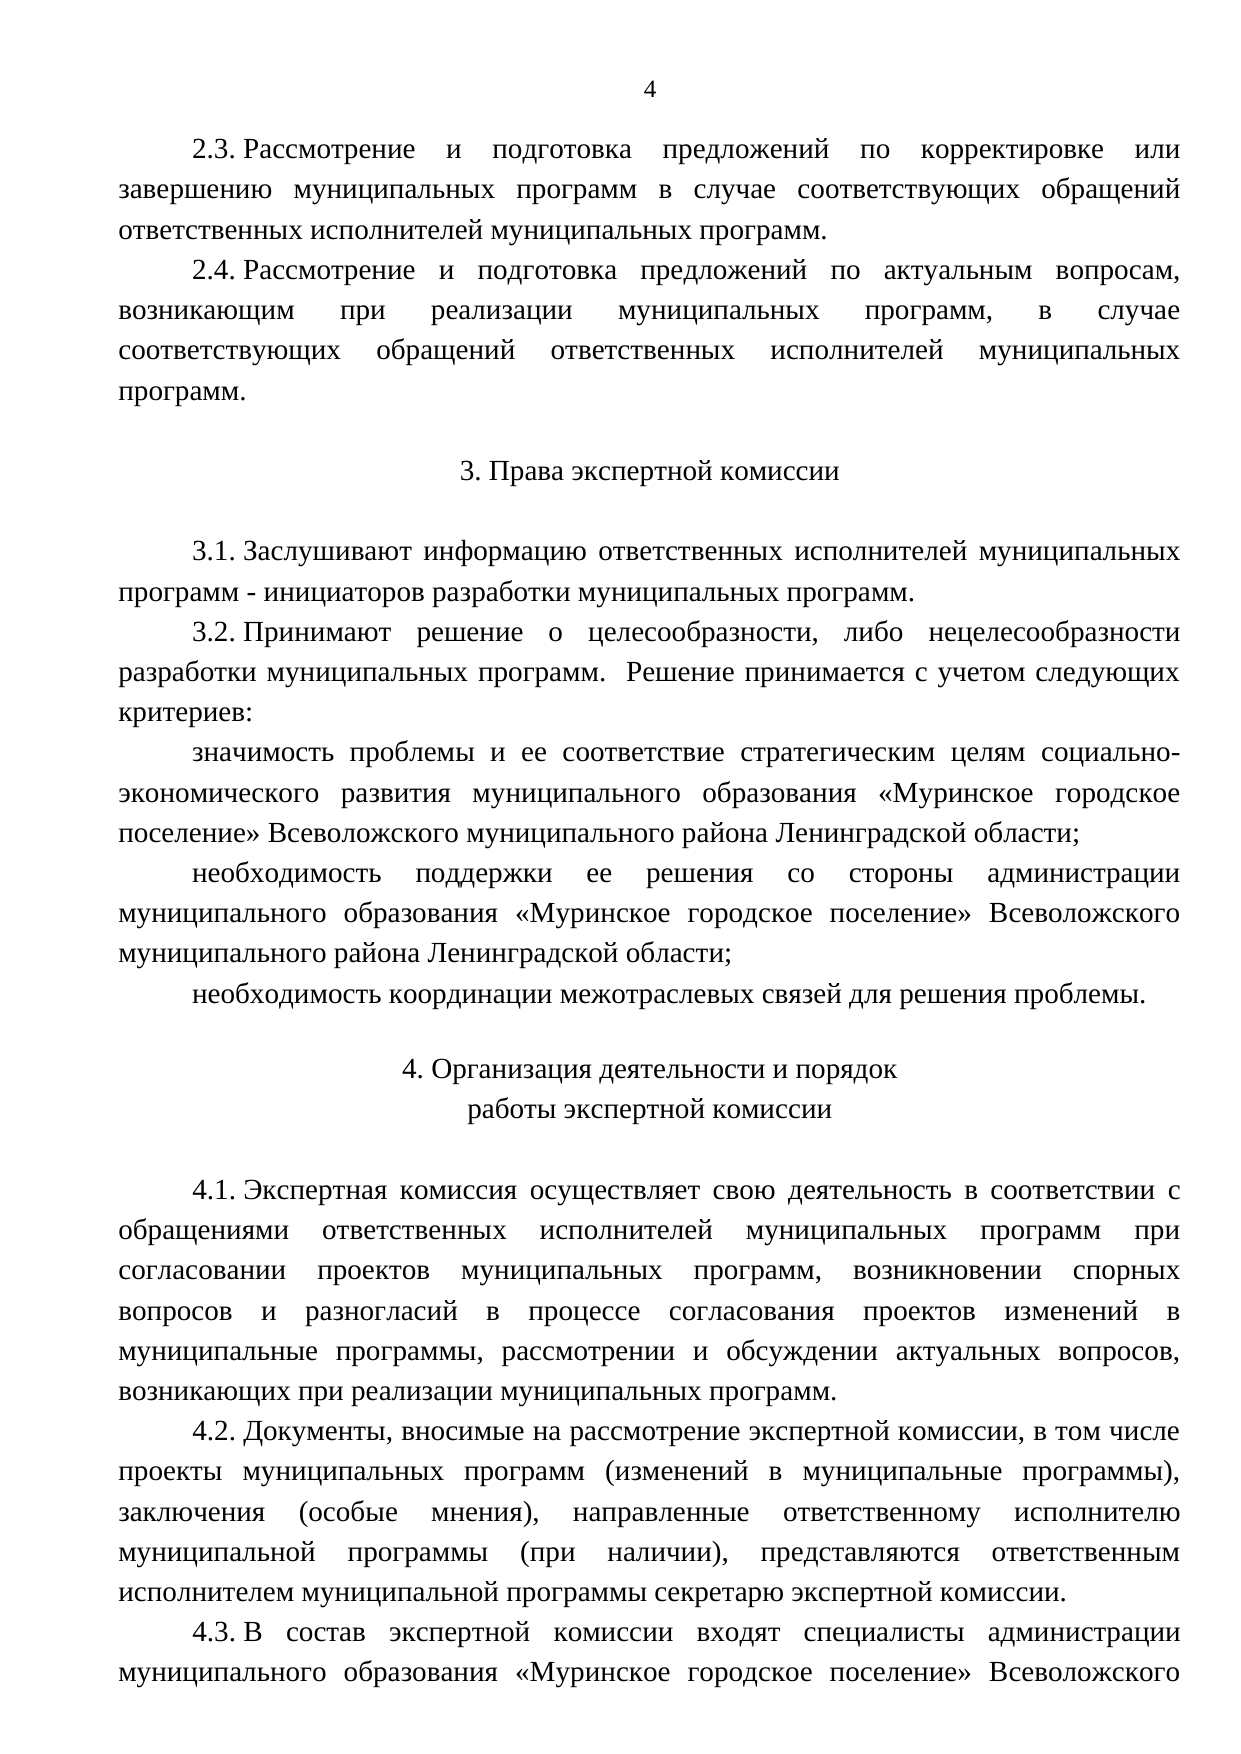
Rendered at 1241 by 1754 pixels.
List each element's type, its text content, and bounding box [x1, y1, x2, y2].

text 4.1. Экспертная комиссия осуществляет свою деятельность в соответствии с обращениями ответственных исполнителей муниципальных программ при согласовании проектов муниципальных программ, возникновении спорных вопросов и разногласий в процессе согласования проектов изменений в муниципальные программы, рассмотрении и обсуждении актуальных вопросов, возникающих при реализации муниципальных программ. [118, 1172, 1181, 1407]
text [118, 1614, 1181, 1688]
text 2.3. Рассмотрение и подготовка предложений по корректировке или завершению муниципальных программ в случае соответствующих обращений ответственных исполнителей муниципальных программ. [118, 131, 1181, 245]
text 3.2. Принимают решение о целесообразности, либо нецелесообразности разработки муниципальных программ. Решение принимается с учетом следующих критериев: [118, 614, 1181, 728]
text необходимость поддержки ее решения со стороны администрации муниципального образования «Муринское городское поселение» Всеволожского муниципального района Ленинградской области; [118, 855, 1181, 969]
text 3.1. Заслушивают информацию ответственных исполнителей муниципальных программ - инициаторов разработки муниципальных программ. [118, 533, 1181, 607]
text необходимость координации межотраслевых связей для решения проблемы. [118, 976, 1181, 1009]
text работы экспертной комиссии [118, 1092, 1181, 1125]
text 2.4. Рассмотрение и подготовка предложений по актуальным вопросам, возникающим при реализации муниципальных программ, в случае соответствующих обращений ответственных исполнителей муниципальных программ. [118, 252, 1181, 406]
text 4. Организация деятельности и порядок [118, 1051, 1181, 1085]
text 4.2. Документы, вносимые на рассмотрение экспертной комиссии, в том числе проекты муниципальных программ (изменений в муниципальные программы), заключения (особые мнения), направленные ответственному исполнителю муниципальной программы (при наличии), представляются ответственным исполнителем муниципальной программы секретарю экспертной комиссии. [118, 1413, 1181, 1608]
text 3. Права экспертной комиссии [118, 453, 1181, 487]
text значимость проблемы и ее соответствие стратегическим целям социально-экономического развития муниципального образования «Муринское городское поселение» Всеволожского муниципального района Ленинградской области; [118, 734, 1181, 848]
